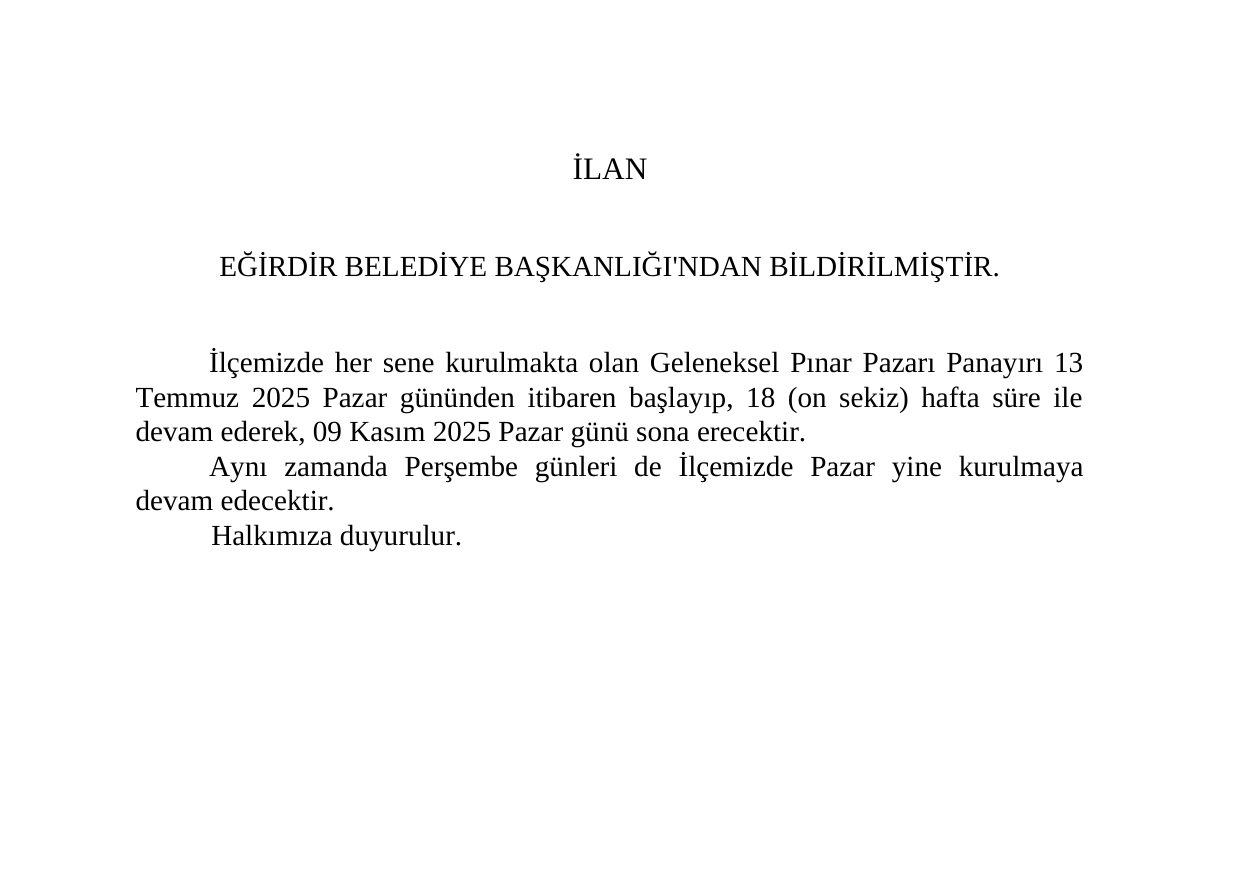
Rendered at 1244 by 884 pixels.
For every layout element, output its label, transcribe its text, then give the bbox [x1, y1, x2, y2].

text EĞİRDİR BELEDİYE BAŞKANLIĞI'NDAN BİLDİRİLMİŞTİR. [137, 249, 1083, 283]
text İLAN [137, 150, 1083, 186]
text İlçemizde her sene kurulmakta olan Geleneksel Pınar Pazarı Panayırı 13 Temmuz 2025 Pazar gününden itibaren başlayıp, 18 (on sekiz) hafta süre ile devam ederek, 09 Kasım 2025 Pazar günü sona erecektir. [135, 346, 1084, 448]
text Aynı zamanda Perşembe günleri de İlçemizde Pazar yine kurulmaya devam edecektir. [135, 449, 1084, 517]
text Halkımıza duyurulur. [211, 518, 1084, 551]
